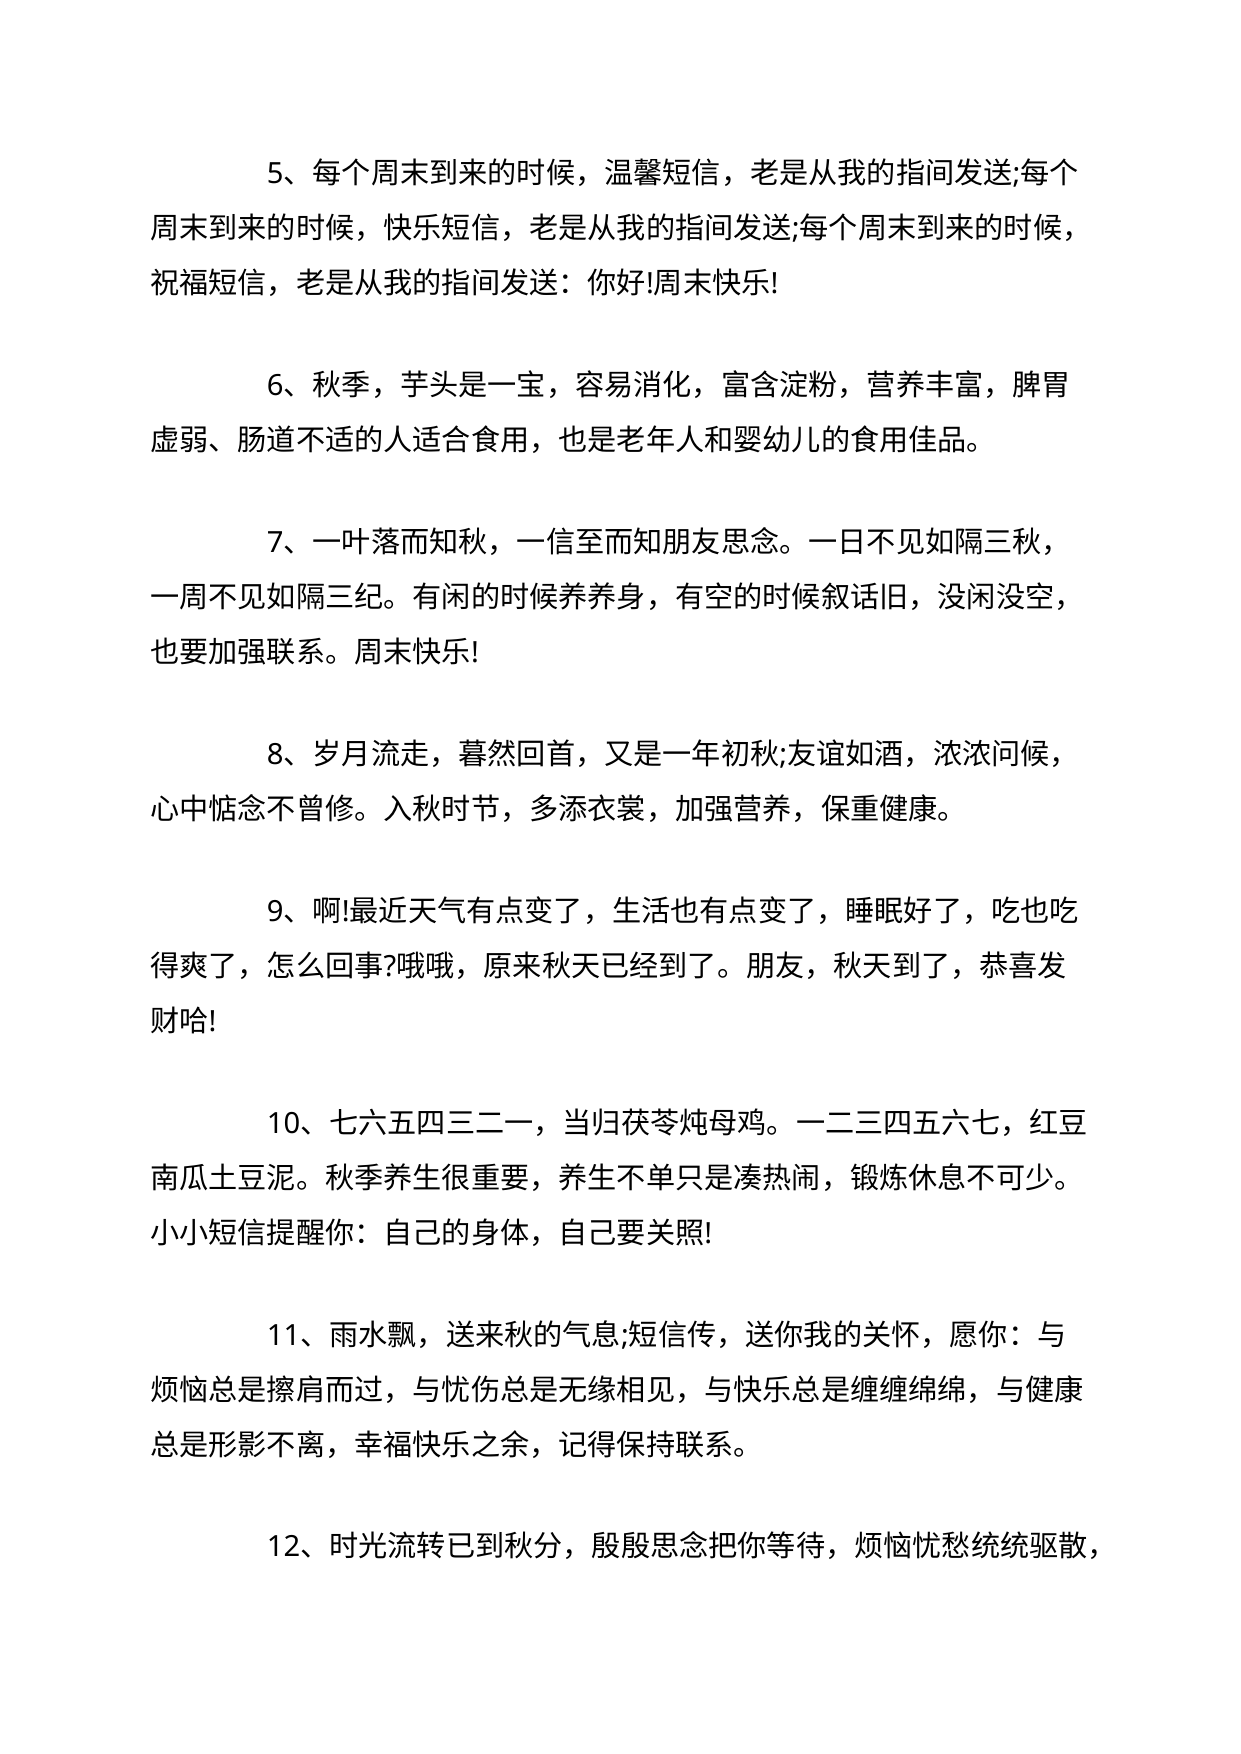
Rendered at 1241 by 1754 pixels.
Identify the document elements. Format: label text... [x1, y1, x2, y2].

text 9、啊!最近天气有点变了，生活也有点变了，睡眠好了，吃也吃得爽了，怎么回事?哦哦，原来秋天已经到了。朋友，秋天到了，恭喜发财哈! [150, 887, 1090, 1040]
text 5、每个周末到来的时候，温馨短信，老是从我的指间发送;每个周末到来的时候，快乐短信，老是从我的指间发送;每个周末到来的时候，祝福短信，老是从我的指间发送：你好!周末快乐! [150, 150, 1090, 302]
text 7、一叶落而知秋，一信至而知朋友思念。一日不见如隔三秋，一周不见如隔三纪。有闲的时候养养身，有空的时候叙话旧，没闲没空，也要加强联系。周末快乐! [150, 519, 1090, 671]
text 6、秋季，芋头是一宝，容易消化，富含淀粉，营养丰富，脾胃虚弱、肠道不适的人适合食用，也是老年人和婴幼儿的食用佳品。 [150, 362, 1090, 459]
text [150, 1523, 1090, 1565]
text 11、雨水飘，送来秋的气息;短信传，送你我的关怀，愿你：与烦恼总是擦肩而过，与忧伤总是无缘相见，与快乐总是缠缠绵绵，与健康总是形影不离，幸福快乐之余，记得保持联系。 [150, 1311, 1090, 1463]
text 10、七六五四三二一，当归茯苓炖母鸡。一二三四五六七，红豆南瓜土豆泥。秋季养生很重要，养生不单只是凑热闹，锻炼休息不可少。小小短信提醒你：自己的身体，自己要关照! [150, 1099, 1090, 1252]
text 8、岁月流走，暮然回首，又是一年初秋;友谊如酒，浓浓问候，心中惦念不曾修。入秋时节，多添衣裳，加强营养，保重健康。 [150, 731, 1090, 828]
